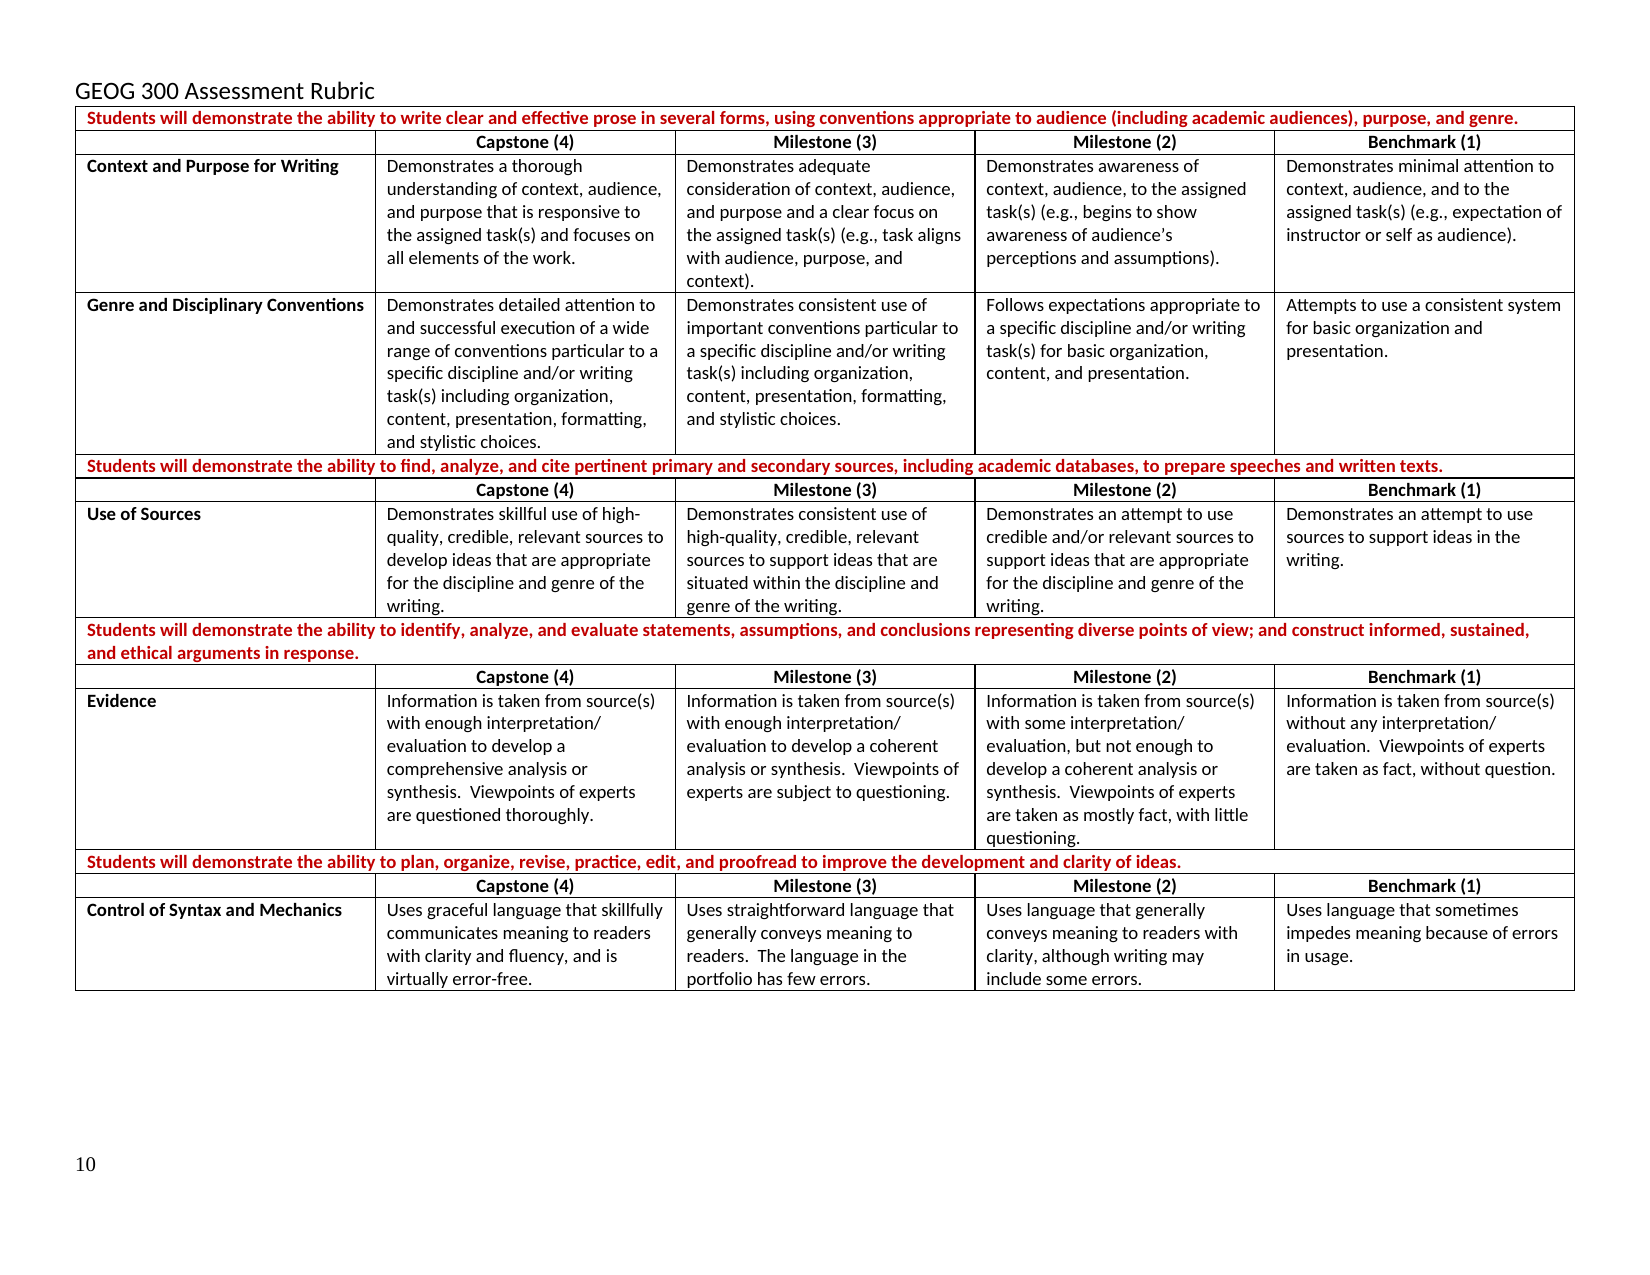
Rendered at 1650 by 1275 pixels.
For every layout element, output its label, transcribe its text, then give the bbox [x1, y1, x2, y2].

table_cell Information is taken from source(s) with some interpretation/ evaluation, but not enough to develop a coherent analysis or synthesis. Viewpoints of experts are taken as mostly fact, with little questioning. [976, 689, 1274, 849]
table_cell Demonstrates minimal attention to context, audience, and to the assigned task(s) (e.g., expectation of instructor or self as audience). [1275, 155, 1574, 292]
table_cell Evidence [76, 689, 375, 849]
text GEOG 300 Assessment Rubric [75, 75, 1575, 106]
table_cell Benchmark (1) [1275, 479, 1574, 501]
table_cell Demonstrates awareness of context, audience, to the assigned task(s) (e.g., begins to show awareness of audience’s perceptions and assumptions). [976, 155, 1274, 292]
table_cell Uses graceful language that skillfully communicates meaning to readers with clarity and fluency, and is virtually error-free. [376, 898, 675, 990]
table_cell Use of Sources [76, 502, 375, 617]
table_cell Students will demonstrate the ability to plan, organize, revise, practice, edit, and proofread to improve the development and clarity of ideas. [76, 850, 1574, 873]
table_cell [76, 874, 375, 897]
table_cell Milestone (3) [676, 665, 974, 688]
table_cell Control of Syntax and Mechanics [76, 898, 375, 990]
table_cell Milestone (2) [976, 874, 1274, 897]
table_header Students will demonstrate the ability to write clear and effective prose in several forms, using conventions appropriate to audience (including academic audiences), purpose, and genre. [76, 107, 1574, 129]
table_cell Demonstrates a thorough understanding of context, audience, and purpose that is responsive to the assigned task(s) and focuses on all elements of the work. [376, 155, 675, 292]
table_cell Demonstrates adequate consideration of context, audience, and purpose and a clear focus on the assigned task(s) (e.g., task aligns with audience, purpose, and context). [676, 155, 974, 292]
table_cell Attempts to use a consistent system for basic organization and presentation. [1275, 293, 1574, 453]
table_cell Capstone (4) [376, 479, 675, 501]
table_cell Context and Purpose for Writing [76, 155, 375, 292]
table_cell Milestone (3) [676, 131, 974, 153]
table_cell [76, 479, 375, 501]
table_cell [76, 665, 375, 688]
table_cell Demonstrates an attempt to use credible and/or relevant sources to support ideas that are appropriate for the discipline and genre of the writing. [976, 502, 1274, 617]
table_cell Demonstrates skillful use of high-quality, credible, relevant sources to develop ideas that are appropriate for the discipline and genre of the writing. [376, 502, 675, 617]
table_cell [76, 131, 375, 153]
table_cell Benchmark (1) [1275, 665, 1574, 688]
table_cell Capstone (4) [376, 131, 675, 153]
table_cell Milestone (3) [676, 874, 974, 897]
table_cell Demonstrates consistent use of high-quality, credible, relevant sources to support ideas that are situated within the discipline and genre of the writing. [676, 502, 974, 617]
table_cell Capstone (4) [376, 874, 675, 897]
table_cell Follows expectations appropriate to a specific discipline and/or writing task(s) for basic organization, content, and presentation. [976, 293, 1274, 453]
table_cell Uses language that generally conveys meaning to readers with clarity, although writing may include some errors. [976, 898, 1274, 990]
table_cell Benchmark (1) [1275, 874, 1574, 897]
table_cell Students will demonstrate the ability to find, analyze, and cite pertinent primary and secondary sources, including academic databases, to prepare speeches and written texts. [76, 455, 1574, 477]
table_cell Milestone (2) [976, 131, 1274, 153]
table_cell Demonstrates consistent use of important conventions particular to a specific discipline and/or writing task(s) including organization, content, presentation, formatting, and stylistic choices. [676, 293, 974, 453]
table_cell Information is taken from source(s) with enough interpretation/ evaluation to develop a coherent analysis or synthesis. Viewpoints of experts are subject to questioning. [676, 689, 974, 849]
table_cell Information is taken from source(s) with enough interpretation/ evaluation to develop a comprehensive analysis or synthesis. Viewpoints of experts are questioned thoroughly. [376, 689, 675, 849]
table_cell Demonstrates an attempt to use sources to support ideas in the writing. [1275, 502, 1574, 617]
table_cell Milestone (3) [676, 479, 974, 501]
table_cell Capstone (4) [376, 665, 675, 688]
table_cell Demonstrates detailed attention to and successful execution of a wide range of conventions particular to a specific discipline and/or writing task(s) including organization, content, presentation, formatting, and stylistic choices. [376, 293, 675, 453]
table_cell Genre and Disciplinary Conventions [76, 293, 375, 453]
table_cell Milestone (2) [976, 665, 1274, 688]
table_cell Uses language that sometimes impedes meaning because of errors in usage. [1275, 898, 1574, 990]
table_cell Benchmark (1) [1275, 131, 1574, 153]
table_cell Uses straightforward language that generally conveys meaning to readers. The language in the portfolio has few errors. [676, 898, 974, 990]
table_cell Information is taken from source(s) without any interpretation/ evaluation. Viewpoints of experts are taken as fact, without question. [1275, 689, 1574, 849]
table_cell Students will demonstrate the ability to identify, analyze, and evaluate statements, assumptions, and conclusions representing diverse points of view; and construct informed, sustained, and ethical arguments in response. [76, 618, 1574, 664]
table_cell Milestone (2) [976, 479, 1274, 501]
